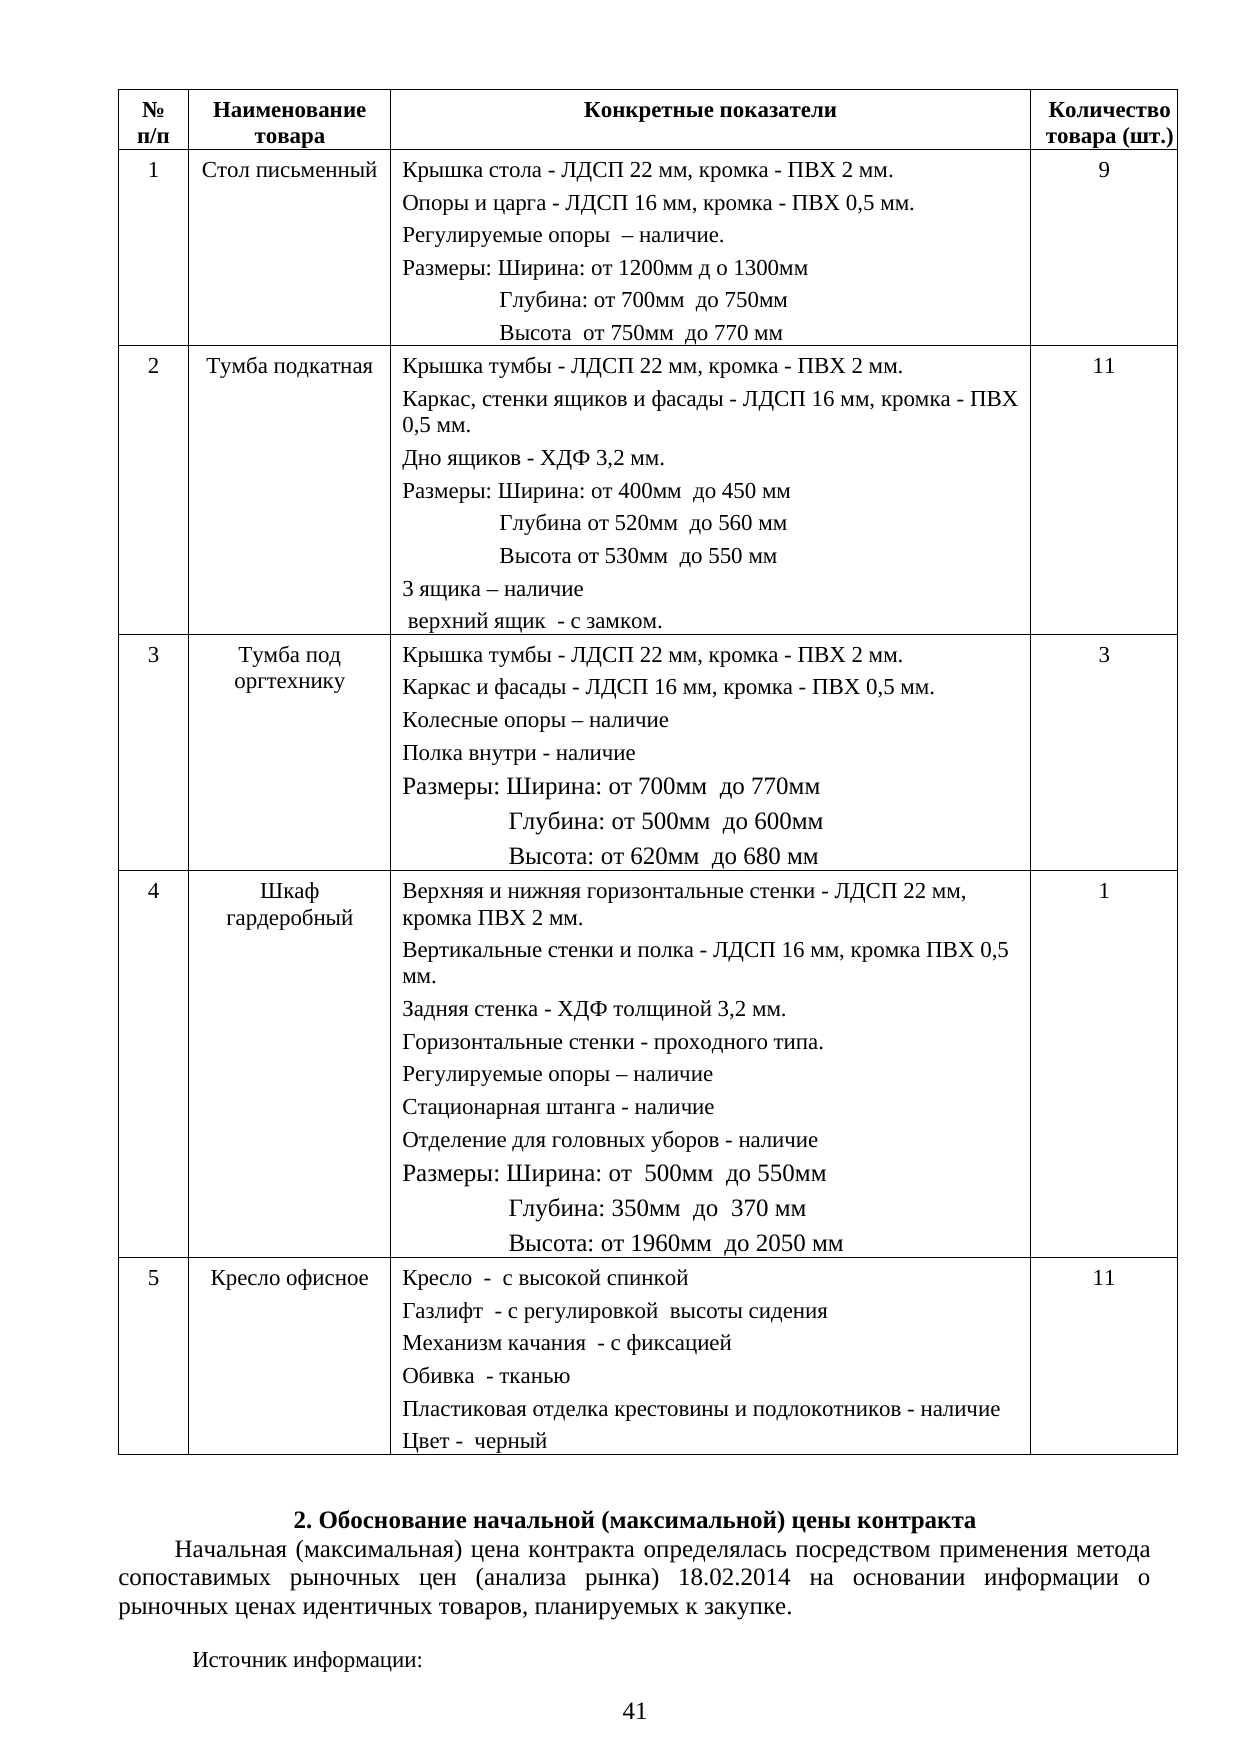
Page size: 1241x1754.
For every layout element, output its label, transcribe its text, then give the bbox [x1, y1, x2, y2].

table_cell Кресло - с высокой спинкой Газлифт - с регулировкой высоты сидения Механизм качания - с фиксацией Обивка - тканью Пластиковая отделка крестовины и подлокотников - наличие Цвет - черный [391, 1258, 1030, 1454]
table_cell 2 [119, 346, 188, 633]
table_header Наименование товара [189, 90, 390, 149]
table_cell Тумба подкатная [189, 346, 390, 633]
table_cell 9 [1031, 150, 1177, 345]
table_cell Стол письменный [189, 150, 390, 345]
table_cell Тумба под оргтехнику [189, 635, 390, 870]
table_cell 11 [1031, 346, 1177, 633]
table_header Конкретные показатели [391, 90, 1030, 149]
table_header Количество товара (шт.) [1031, 90, 1177, 149]
text Источник информации: [118, 1646, 1152, 1673]
table_cell 1 [1031, 871, 1177, 1257]
table_cell 5 [119, 1258, 188, 1454]
table_cell 3 [1031, 635, 1177, 870]
table_cell Крышка стола - ЛДСП 22 мм, кромка - ПВХ 2 мм. Опоры и царга - ЛДСП 16 мм, кромка - ПВХ 0,5 мм. Регулируемые опоры – наличие. Размеры: Ширина: от 1200мм д о 1300мм Глубина: от 700мм до 750мм Высота от 750мм до 770 мм [391, 150, 1030, 345]
table_cell 4 [119, 871, 188, 1257]
table_cell 3 [119, 635, 188, 870]
table_header № п/п [119, 90, 188, 149]
table_cell Шкаф гардеробный [189, 871, 390, 1257]
text Начальная (максимальная) цена контракта определялась посредством применения метода сопоставимых рыночных цен (анализа рынка) 18.02.2014 на основании информации о рыночных ценах идентичных товаров, планируемых к закупке. [118, 1534, 1152, 1620]
table_cell Кресло офисное [189, 1258, 390, 1454]
table_cell Крышка тумбы - ЛДСП 22 мм, кромка - ПВХ 2 мм. Каркас, стенки ящиков и фасады - ЛДСП 16 мм, кромка - ПВХ 0,5 мм. Дно ящиков - ХДФ 3,2 мм. Размеры: Ширина: от 400мм до 450 мм Глубина от 520мм до 560 мм Высота от 530мм до 550 мм 3 ящика – наличие верхний ящик - с замком. [391, 346, 1030, 633]
table_cell Верхняя и нижняя горизонтальные стенки - ЛДСП 22 мм, кромка ПВХ 2 мм. Вертикальные стенки и полка - ЛДСП 16 мм, кромка ПВХ 0,5 мм. Задняя стенка - ХДФ толщиной 3,2 мм. Горизонтальные стенки - проходного типа. Регулируемые опоры – наличие Стационарная штанга - наличие Отделение для головных уборов - наличие Размеры: Ширина: от 500мм до 550мм Глубина: 350мм до 370 мм Высота: от 1960мм до 2050 мм [391, 871, 1030, 1257]
table_cell 1 [119, 150, 188, 345]
table_cell Крышка тумбы - ЛДСП 22 мм, кромка - ПВХ 2 мм. Каркас и фасады - ЛДСП 16 мм, кромка - ПВХ 0,5 мм. Колесные опоры – наличие Полка внутри - наличие Размеры: Ширина: от 700мм до 770мм Глубина: от 500мм до 600мм Высота: от 620мм до 680 мм [391, 635, 1030, 870]
text 2. Обоснование начальной (максимальной) цены контракта [118, 1505, 1152, 1534]
table_cell 11 [1031, 1258, 1177, 1454]
